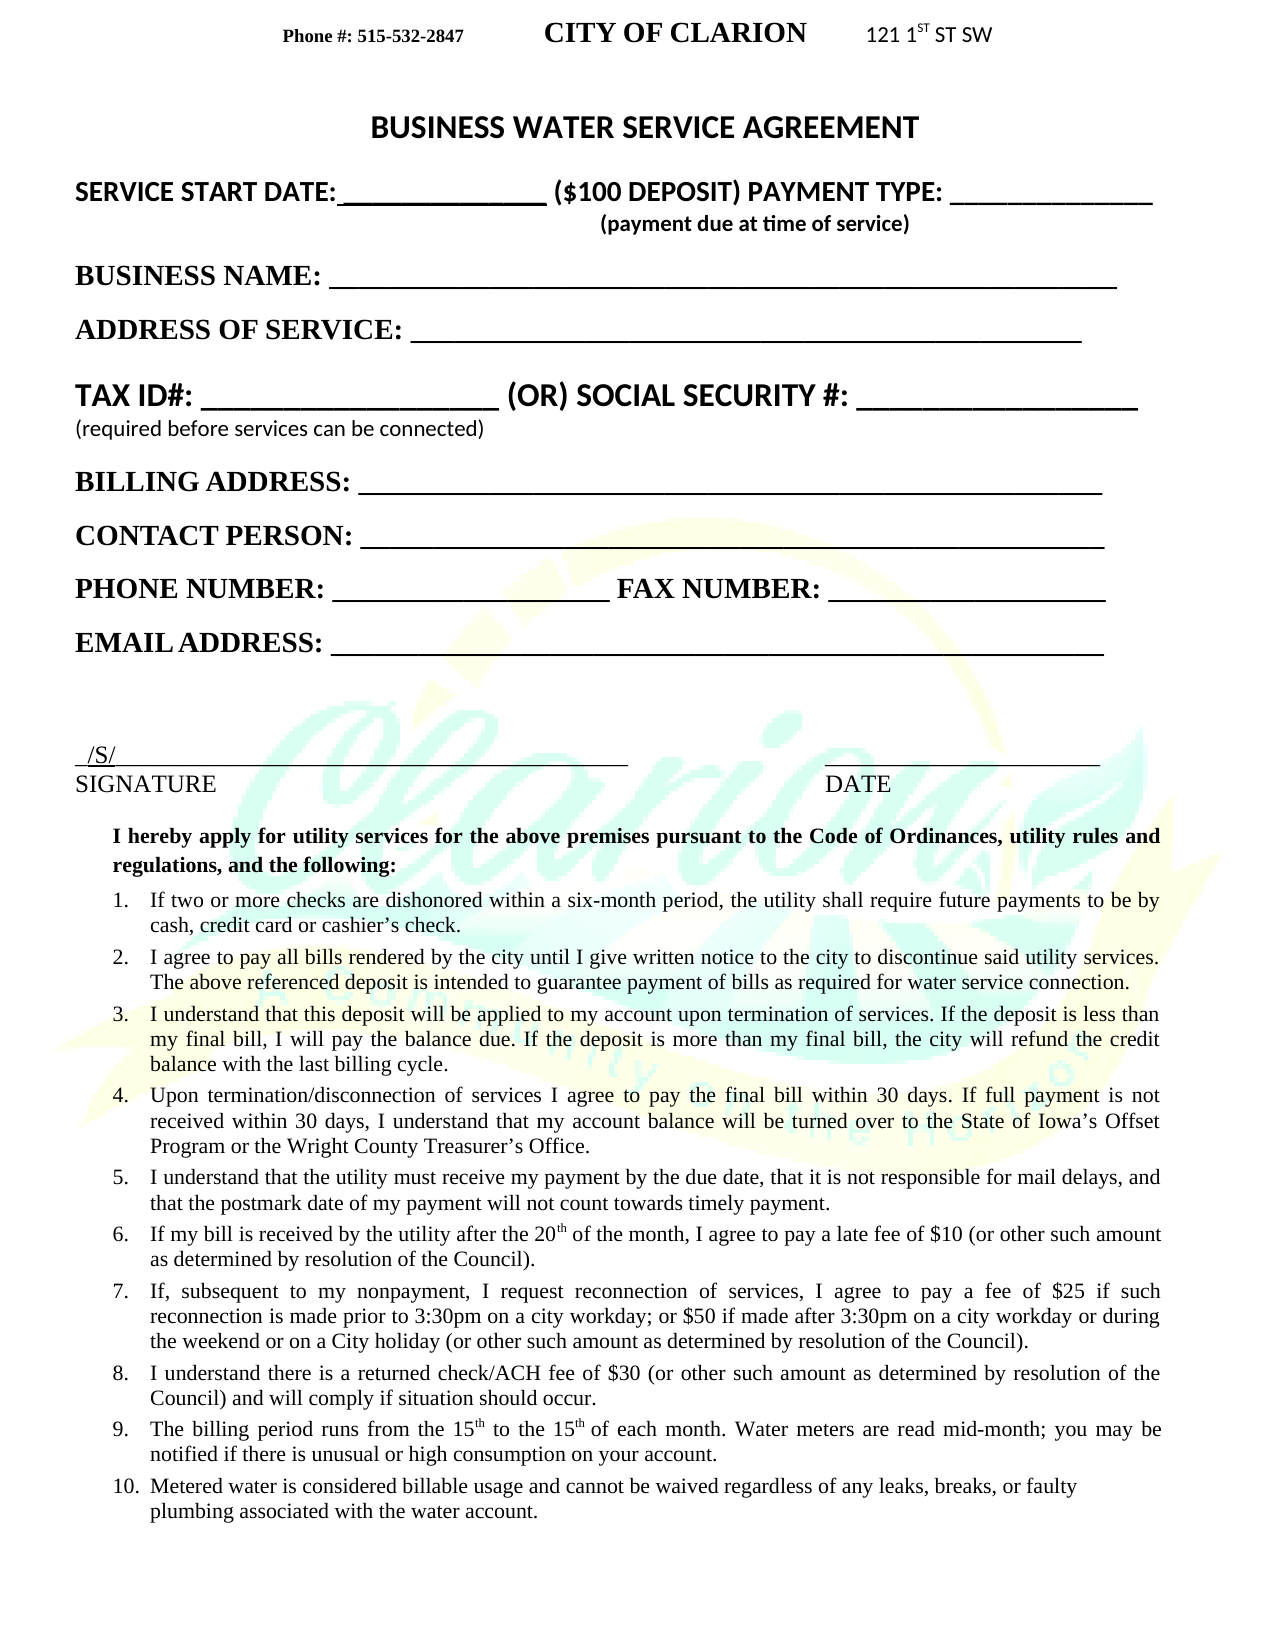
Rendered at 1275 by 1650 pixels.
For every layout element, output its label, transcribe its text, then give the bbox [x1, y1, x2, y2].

text CONTACT PERSON: ___________________________________________________ [75, 525, 1215, 550]
text TAX ID#: __________________ (OR) SOCIAL SECURITY #: _________________ [75, 374, 1200, 414]
text ADDRESS OF SERVICE: ______________________________________________ [75, 320, 1215, 344]
list I understand there is a returned check/ACH fee of $30 (or other such amount as determined by resolution of the Council) and will comply if situation should occur. [112, 1359, 1162, 1410]
text I hereby apply for utility services for the above premises pursuant to the Code of Ordinances, utility rules and regulations, and the following: [112, 823, 1162, 877]
text (required before services can be connected) [75, 414, 1200, 442]
text EMAIL ADDRESS: _____________________________________________________ [75, 633, 1215, 657]
list If two or more checks are dishonored within a six-month period, the utility shall require future payments to be by cash, credit card or cashier’s check. [112, 887, 1162, 938]
list Metered water is considered billable usage and cannot be waived regardless of any leaks, breaks, or faulty plumbing associated with the water account. [112, 1473, 1162, 1523]
text BUSINESS WATER SERVICE AGREEMENT [75, 120, 1215, 144]
text BILLING ADDRESS: ___________________________________________________ [75, 472, 1215, 496]
list I understand that the utility must receive my payment by the due date, that it is not responsible for mail delays, and that the postmark date of my payment will not count towards timely payment. [112, 1164, 1162, 1215]
text SERVICE START DATE: ______________ ($100 DEPOSIT) PAYMENT TYPE: ______________ [75, 173, 1200, 209]
text _/S/_________________________________________ ______________________ [75, 740, 1200, 769]
text BUSINESS NAME: ______________________________________________________ [75, 266, 1215, 291]
list I understand that this deposit will be applied to my account upon termination of services. If the deposit is less than my final bill, I will pay the balance due. If the deposit is more than my final bill, the city will refund the credit balance with the last billing cycle. [112, 1001, 1162, 1076]
list The billing period runs from the 15th to the 15th of each month. Water meters are read mid-month; you may be notified if there is unusual or high consumption on your account. [112, 1416, 1162, 1467]
text SIGNATURE DATE [75, 769, 1200, 798]
list If my bill is received by the utility after the 20th of the month, I agree to pay a late fee of $10 (or other such amount as determined by resolution of the Council). [112, 1221, 1162, 1271]
list Upon termination/disconnection of services I agree to pay the final bill within 30 days. If full payment is not received within 30 days, I understand that my account balance will be turned over to the State of Iowa’s Offset Program or the Wright County Treasurer’s Office. [112, 1082, 1162, 1158]
text (payment due at time of service) [75, 209, 1200, 237]
list If, subsequent to my nonpayment, I request reconnection of services, I agree to pay a fee of $25 if such reconnection is made prior to 3:30pm on a city workday; or $50 if made after 3:30pm on a city workday or during the weekend or on a City holiday (or other such amount as determined by resolution of the Council). [112, 1278, 1162, 1353]
list I agree to pay all bills rendered by the city until I give written notice to the city to discontinue said utility services. The above referenced deposit is intended to guarantee payment of bills as required for water service connection. [112, 944, 1162, 994]
text PHONE NUMBER: ___________________ FAX NUMBER: ___________________ [75, 579, 1215, 604]
